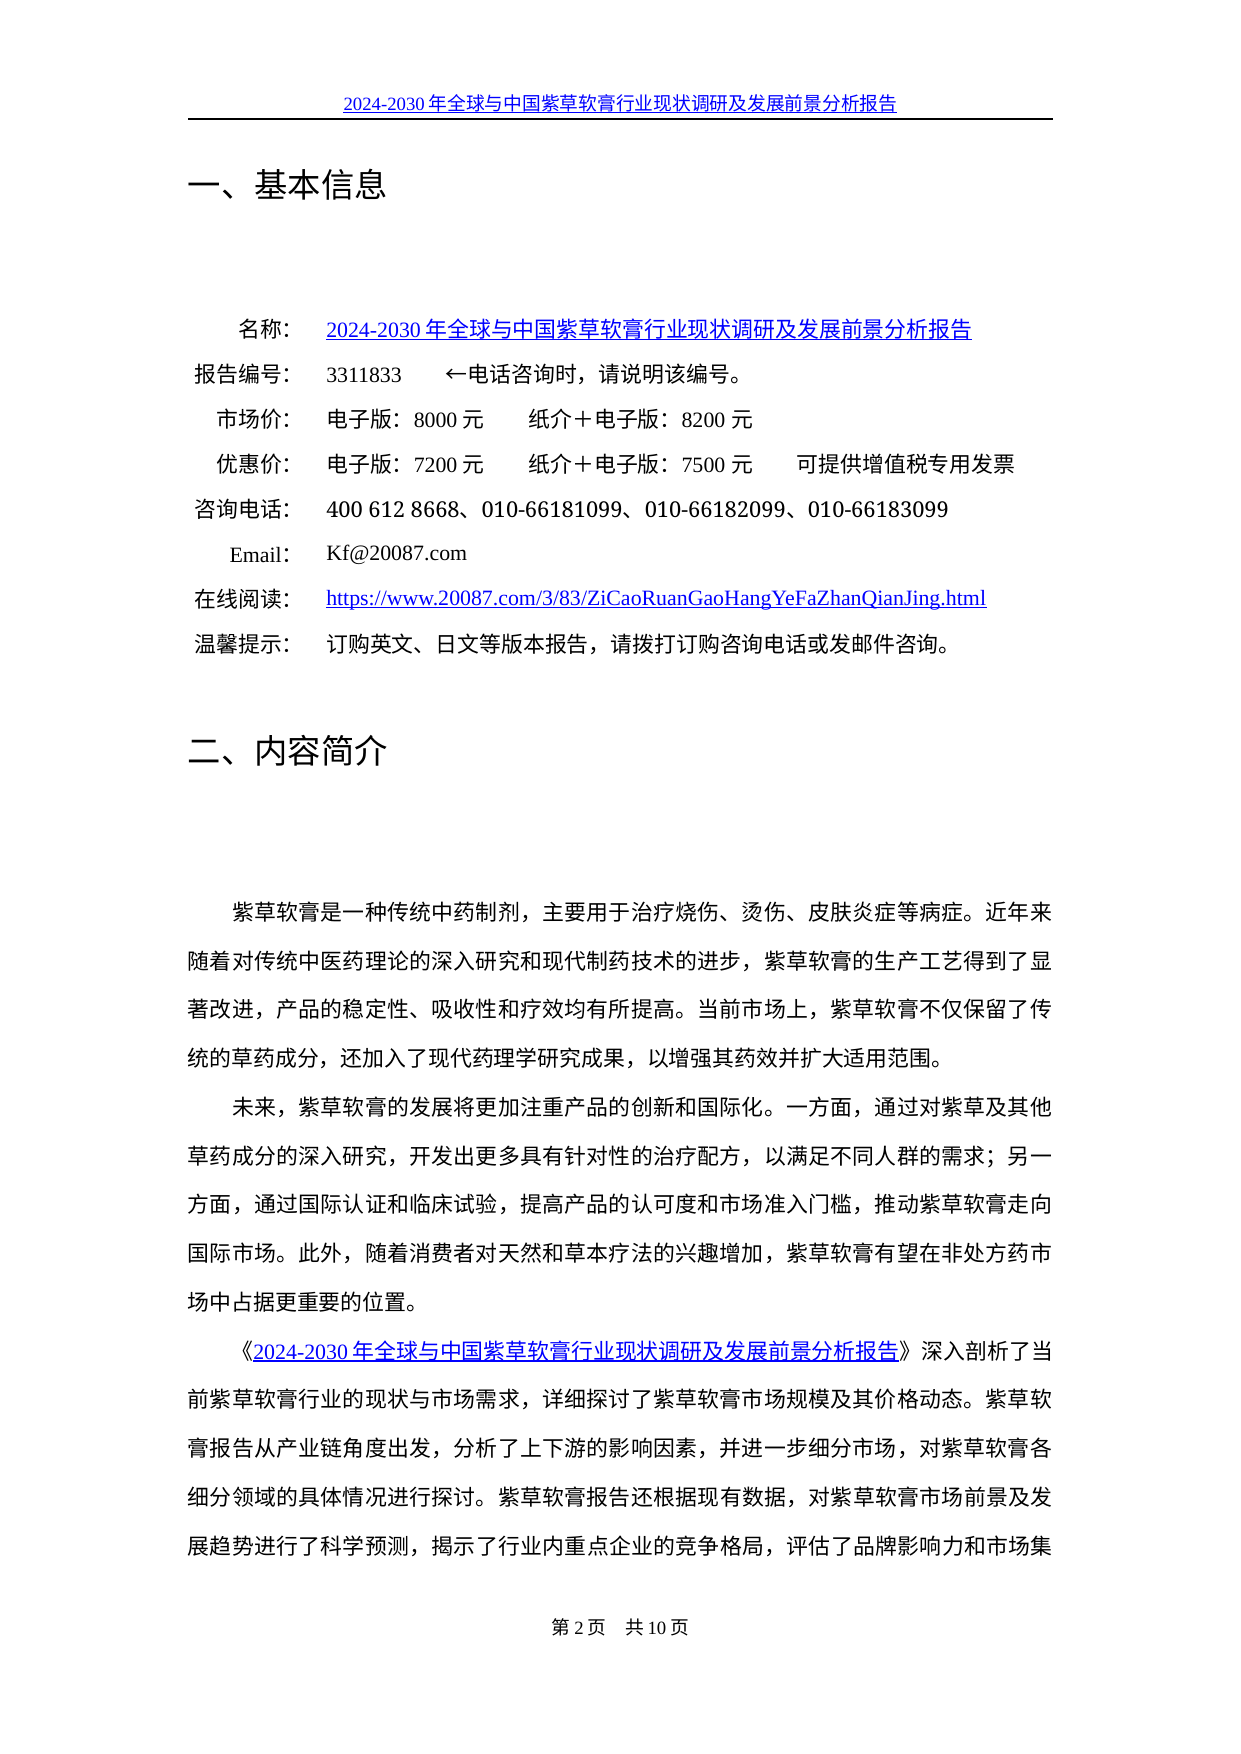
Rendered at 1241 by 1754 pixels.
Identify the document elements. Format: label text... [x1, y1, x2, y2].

table_cell 电子版：7200 元 纸介＋电子版：7500 元 可提供增值税专用发票 [315, 447, 1073, 492]
table_cell 订购英文、日文等版本报告，请拨打订购咨询电话或发邮件咨询。 [315, 627, 1073, 672]
table_cell Kf@20087.com [315, 537, 1073, 582]
table_header 2024-2030年全球与中国紫草软膏行业现状调研及发展前景分析报告 [315, 312, 1073, 357]
table_cell 在线阅读： [167, 582, 315, 627]
table_cell 报告编号： [167, 357, 315, 402]
table_cell [315, 582, 1073, 627]
table_header 名称： [167, 312, 315, 357]
table_cell 优惠价： [167, 447, 315, 492]
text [187, 894, 1053, 1561]
table_cell 市场价： [167, 402, 315, 447]
table_cell 400 612 8668、010-66181099、010-66182099、010-66183099 [315, 492, 1073, 537]
table_cell 电子版：8000 元 纸介＋电子版：8200 元 [315, 402, 1073, 447]
title 二、内容简介 [187, 717, 1053, 782]
table_cell 咨询电话： [167, 492, 315, 537]
table_cell 3311833 ←电话咨询时，请说明该编号。 [315, 357, 1073, 402]
title 一、基本信息 [187, 150, 1053, 215]
table_cell Email： [167, 537, 315, 582]
table_cell 温馨提示： [167, 627, 315, 672]
